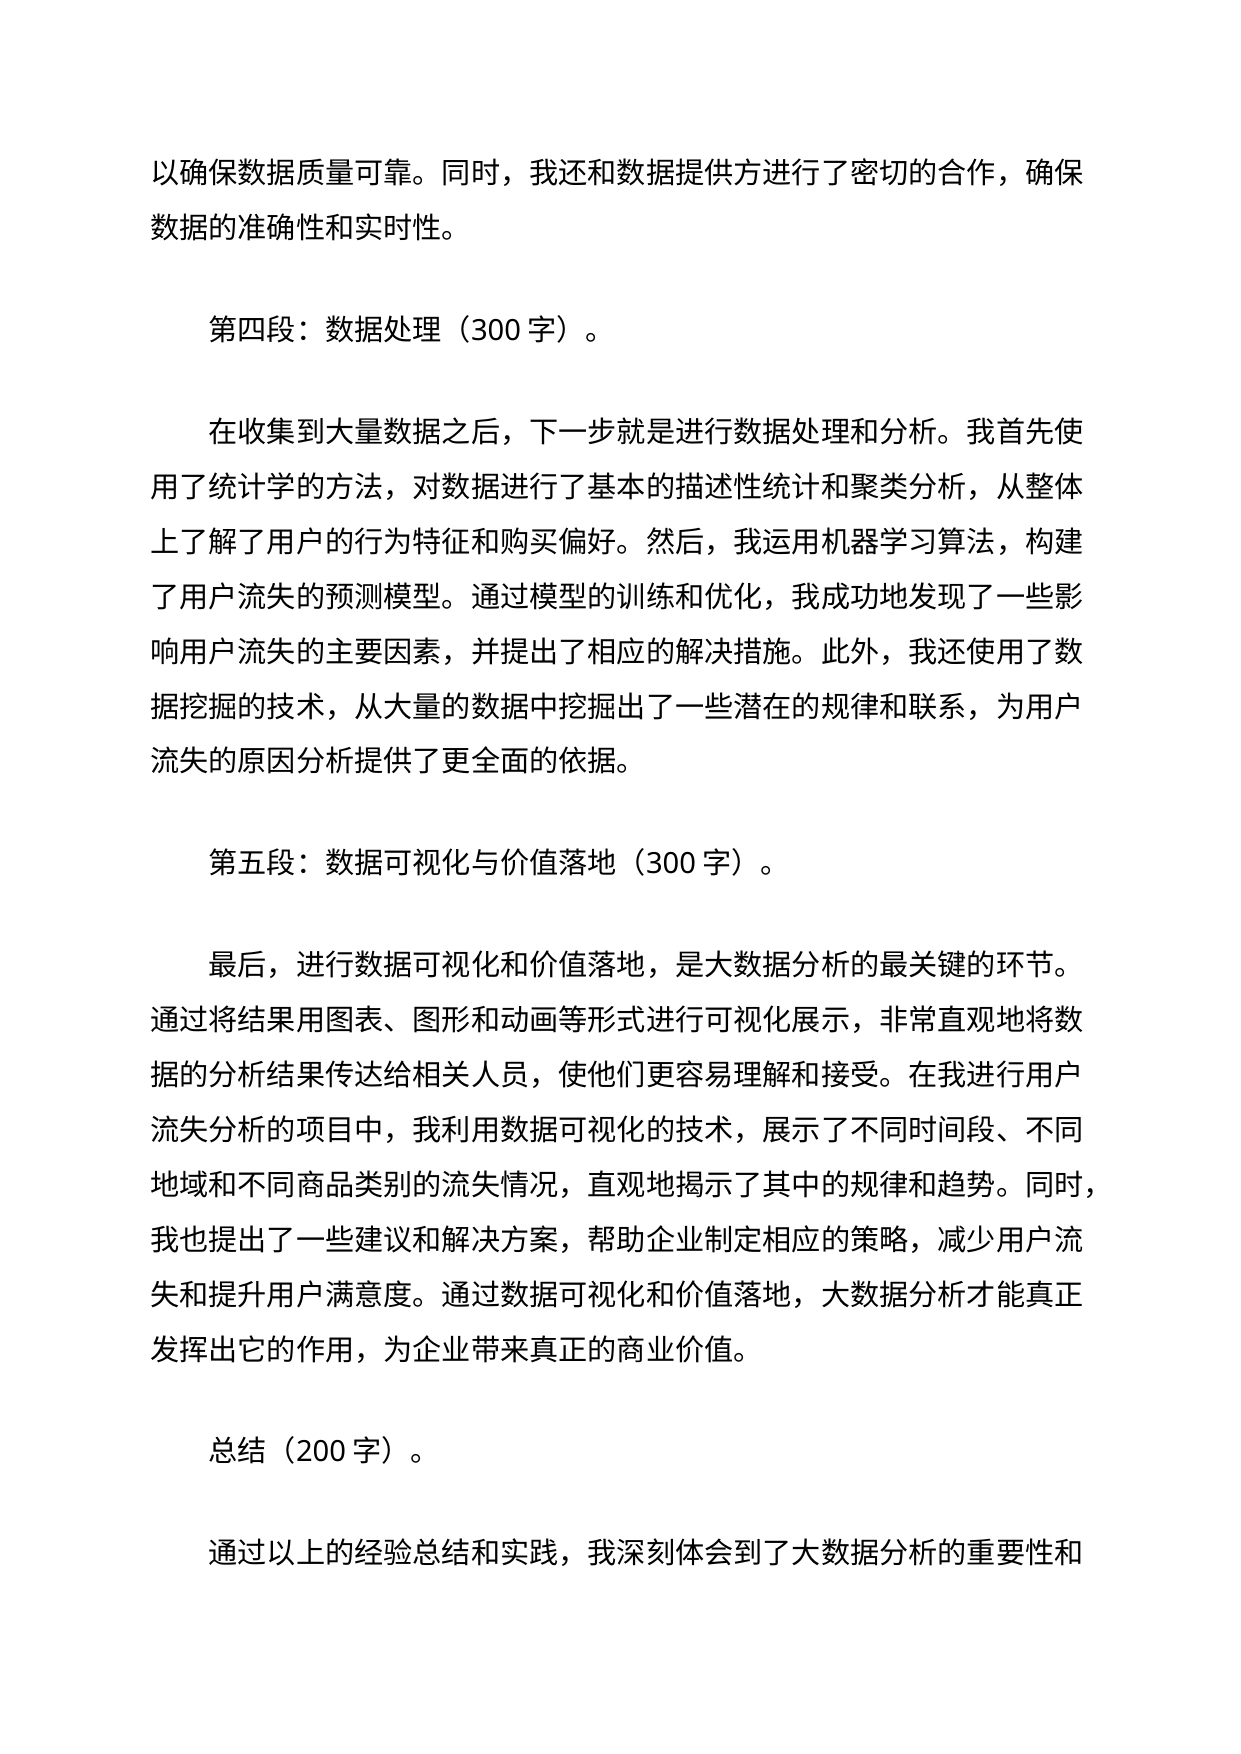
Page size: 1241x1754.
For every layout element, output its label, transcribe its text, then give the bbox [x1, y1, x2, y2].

text 第五段：数据可视化与价值落地（300字）。 [150, 840, 1090, 882]
text 第四段：数据处理（300字）。 [150, 307, 1090, 349]
text 总结（200字）。 [150, 1428, 1090, 1470]
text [150, 1530, 1090, 1572]
text 最后，进行数据可视化和价值落地，是大数据分析的最关键的环节。通过将结果用图表、图形和动画等形式进行可视化展示，非常直观地将数据的分析结果传达给相关人员，使他们更容易理解和接受。在我进行用户流失分析的项目中，我利用数据可视化的技术，展示了不同时间段、不同地域和不同商品类别的流失情况，直观地揭示了其中的规律和趋势。同时，我也提出了一些建议和解决方案，帮助企业制定相应的策略，减少用户流失和提升用户满意度。通过数据可视化和价值落地，大数据分析才能真正发挥出它的作用，为企业带来真正的商业价值。 [150, 942, 1090, 1368]
text 在收集到大量数据之后，下一步就是进行数据处理和分析。我首先使用了统计学的方法，对数据进行了基本的描述性统计和聚类分析，从整体上了解了用户的行为特征和购买偏好。然后，我运用机器学习算法，构建了用户流失的预测模型。通过模型的训练和优化，我成功地发现了一些影响用户流失的主要因素，并提出了相应的解决措施。此外，我还使用了数据挖掘的技术，从大量的数据中挖掘出了一些潜在的规律和联系，为用户流失的原因分析提供了更全面的依据。 [150, 409, 1090, 780]
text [150, 150, 1090, 247]
